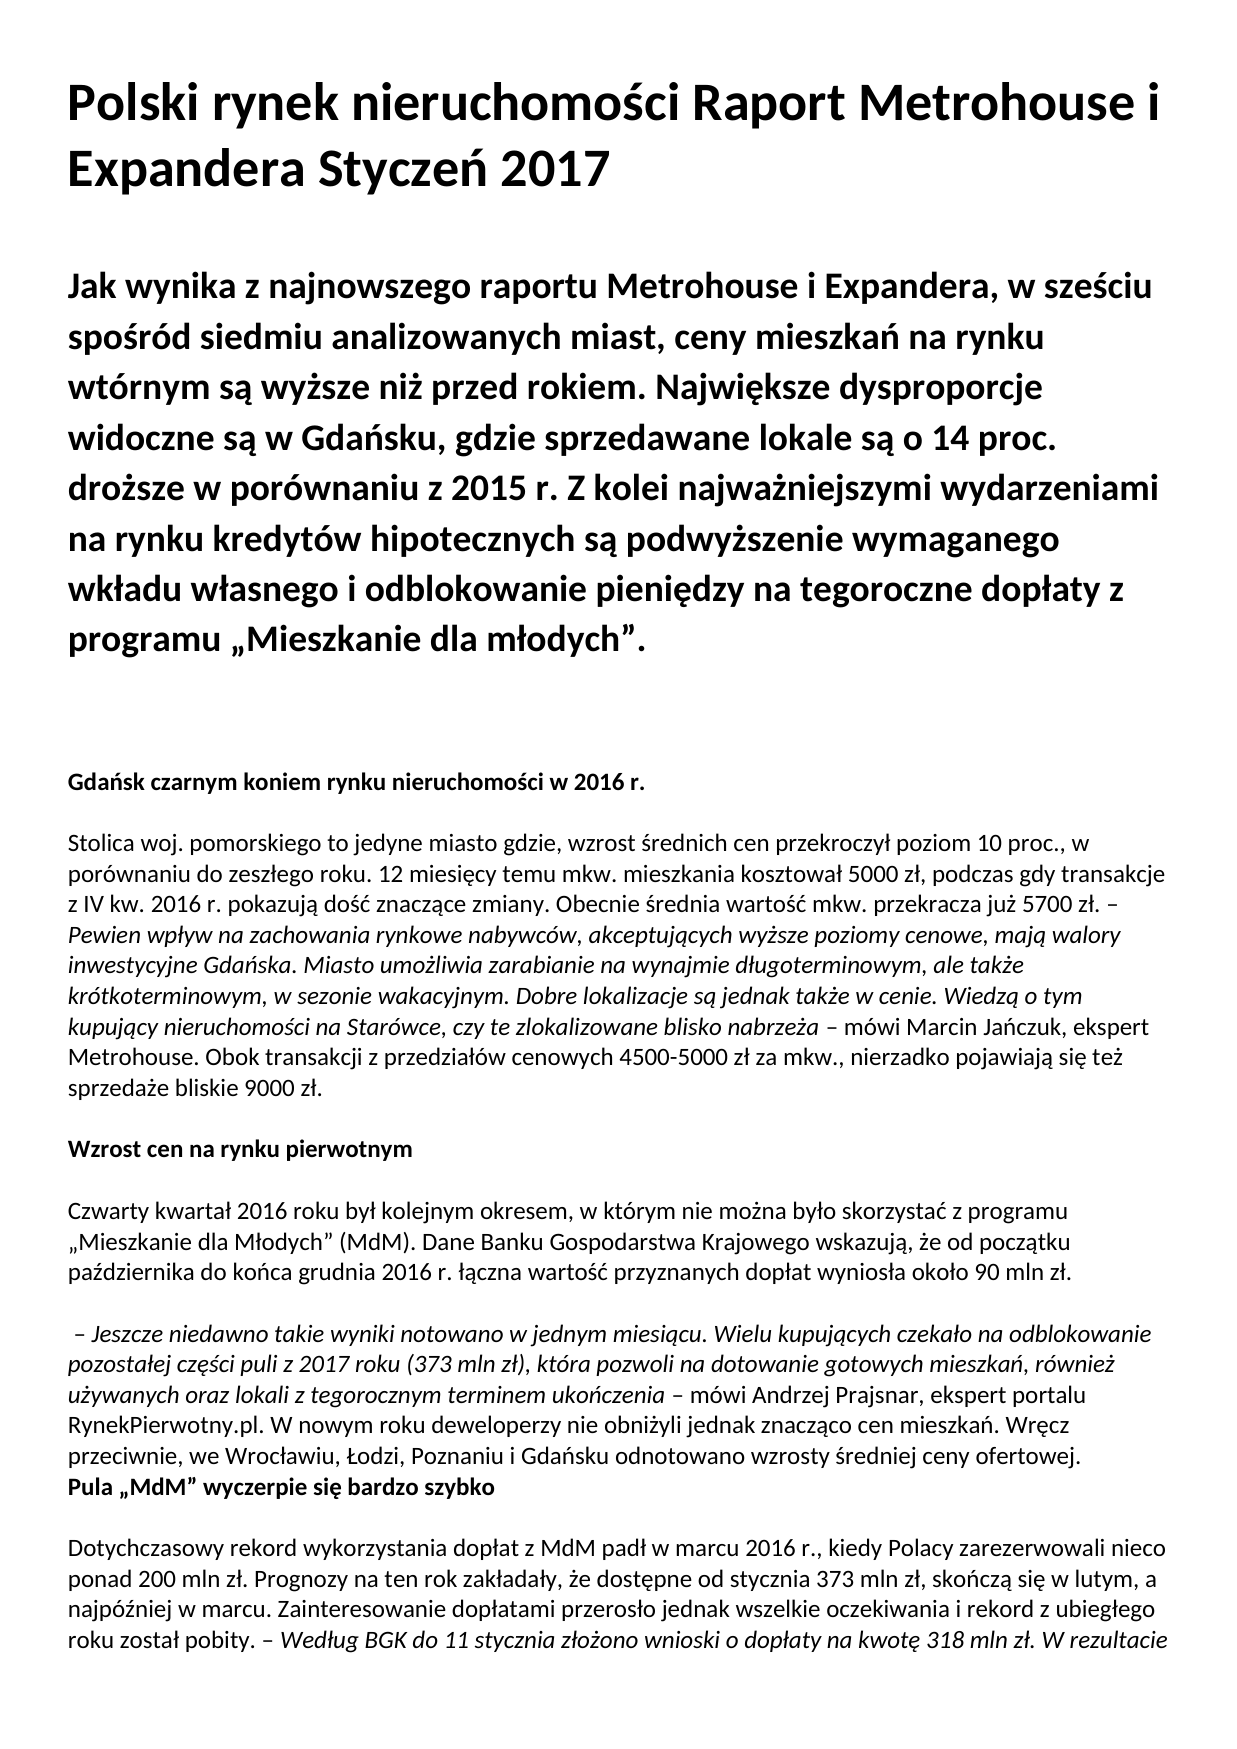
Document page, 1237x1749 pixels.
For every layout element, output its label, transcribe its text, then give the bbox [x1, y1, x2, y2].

text Polski rynek nieruchomości Raport Metrohouse i Expandera Styczeń 2017 [68, 68, 1169, 200]
text Stolica woj. pomorskiego to jedyne miasto gdzie, wzrost średnich cen przekroczył poziom 10 proc., w porównaniu do zeszłego roku. 12 miesięcy temu mkw. mieszkania kosztował 5000 zł, podczas gdy transakcje z IV kw. 2016 r. pokazują dość znaczące zmiany. Obecnie średnia wartość mkw. przekracza już 5700 zł. – Pewien wpływ na zachowania rynkowe nabywców, akceptujących wyższe poziomy cenowe, mają walory inwestycyjne Gdańska. Miasto umożliwia zarabianie na wynajmie długoterminowym, ale także krótkoterminowym, w sezonie wakacyjnym. Dobre lokalizacje są jednak także w cenie. Wiedzą o tym kupujący nieruchomości na Starówce, czy te zlokalizowane blisko nabrzeża – mówi Marcin Jańczuk, ekspert Metrohouse. Obok transakcji z przedziałów cenowych 4500-5000 zł za mkw., nierzadko pojawiają się też sprzedaże bliskie 9000 zł. [68, 828, 1169, 1102]
text Jak wynika z najnowszego raportu Metrohouse i Expandera, w sześciu spośród siedmiu analizowanych miast, ceny mieszkań na rynku wtórnym są wyższe niż przed rokiem. Największe dysproporcje widoczne są w Gdańsku, gdzie sprzedawane lokale są o 14 proc. droższe w porównaniu z 2015 r. Z kolei najważniejszymi wydarzeniami na rynku kredytów hipotecznych są podwyższenie wymaganego wkładu własnego i odblokowanie pieniędzy na tegoroczne dopłaty z programu „Mieszkanie dla młodych”. [68, 262, 1169, 661]
text Gdańsk czarnym koniem rynku nieruchomości w 2016 r. [68, 766, 1169, 796]
text Czwarty kwartał 2016 roku był kolejnym okresem, w którym nie można było skorzystać z programu „Mieszkanie dla Młodych” (MdM). Dane Banku Gospodarstwa Krajowego wskazują, że od początku października do końca grudnia 2016 r. łączna wartość przyznanych dopłat wyniosła około 90 mln zł. [68, 1195, 1169, 1287]
text – Jeszcze niedawno takie wyniki notowano w jednym miesiącu. Wielu kupujących czekało na odblokowanie pozostałej części puli z 2017 roku (373 mln zł), która pozwoli na dotowanie gotowych mieszkań, również używanych oraz lokali z tegorocznym terminem ukończenia – mówi Andrzej Prajsnar, ekspert portalu RynekPierwotny.pl. W nowym roku deweloperzy nie obniżyli jednak znacząco cen mieszkań. Wręcz przeciwnie, we Wrocławiu, Łodzi, Poznaniu i Gdańsku odnotowano wzrosty średniej ceny ofertowej. [68, 1318, 1169, 1471]
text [68, 1532, 1169, 1654]
text Pula „MdM” wyczerpie się bardzo szybko [68, 1471, 1169, 1501]
text Wzrost cen na rynku pierwotnym [68, 1133, 1169, 1164]
